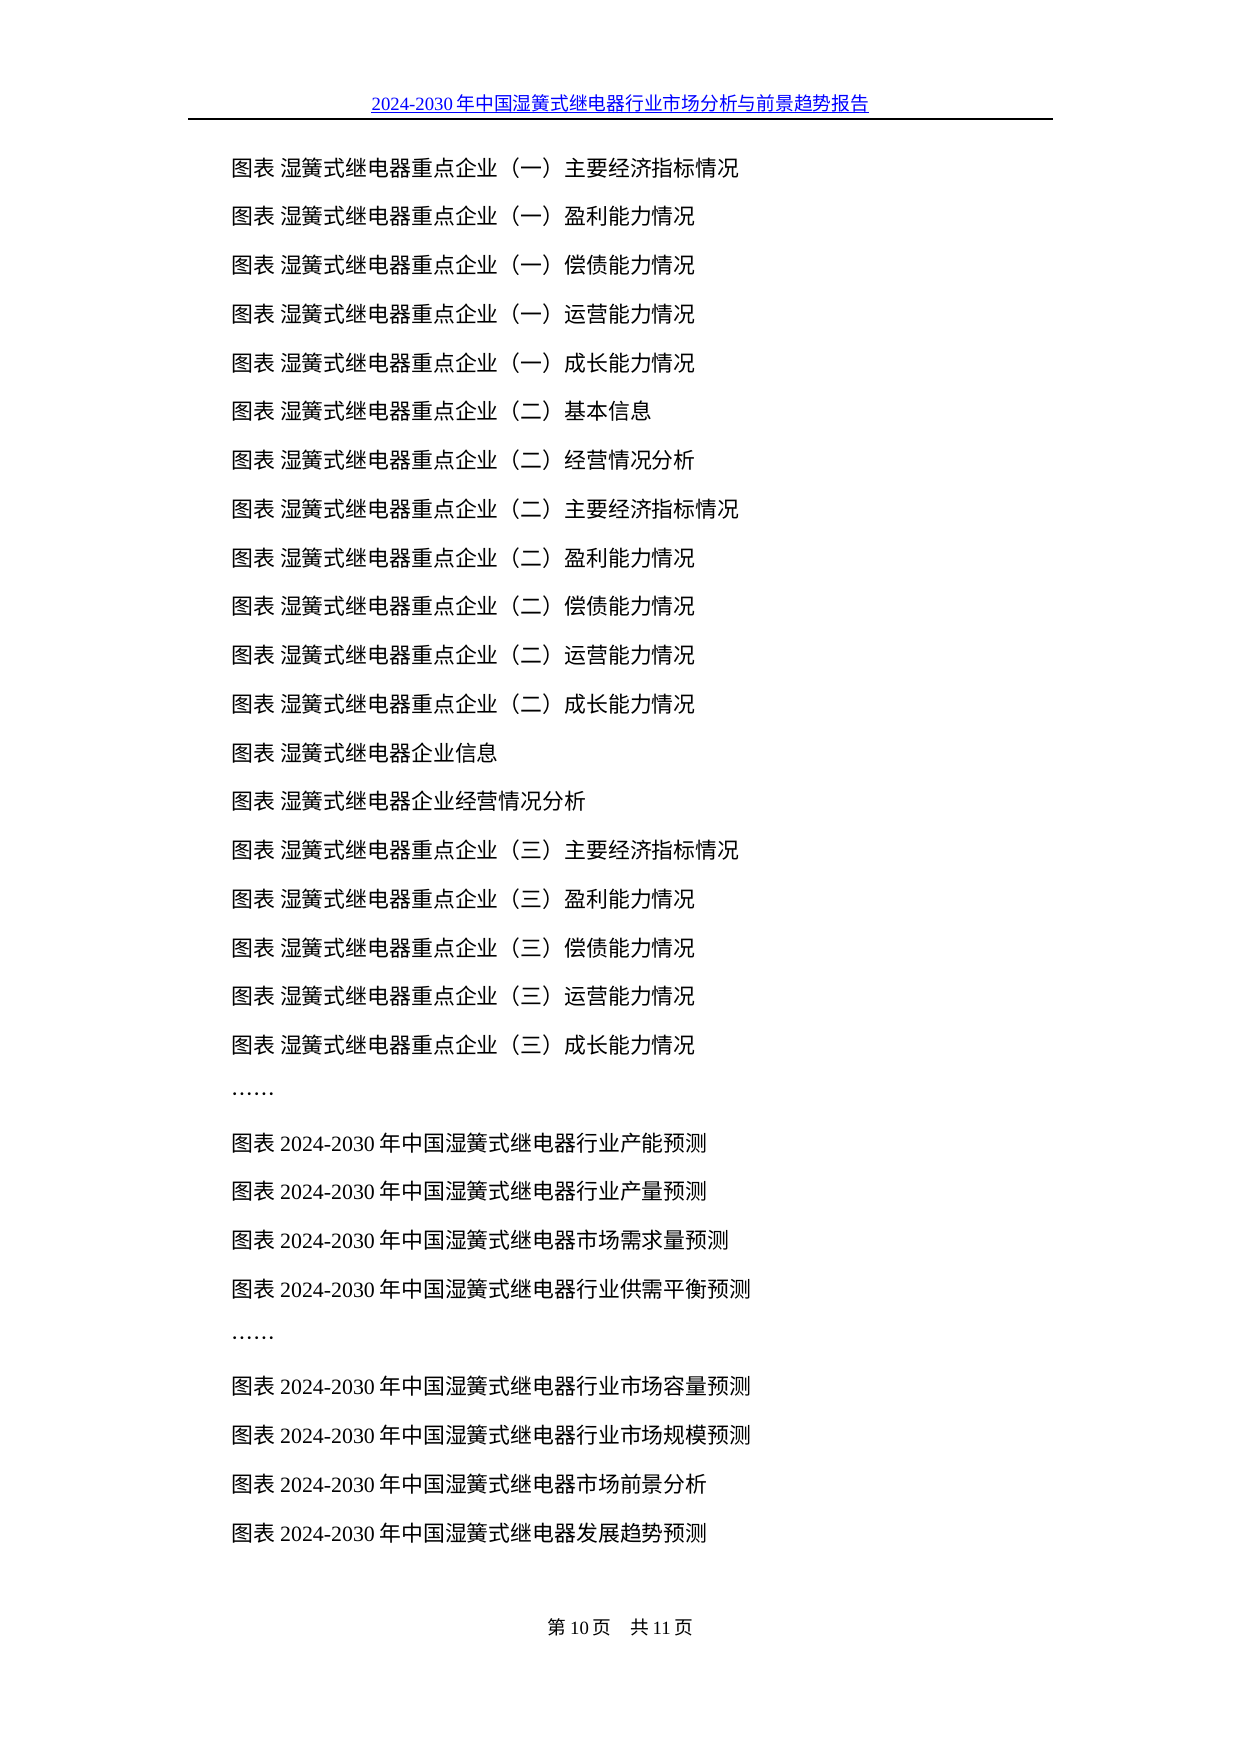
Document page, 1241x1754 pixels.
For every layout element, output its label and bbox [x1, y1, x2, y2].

text [187, 150, 1053, 1548]
